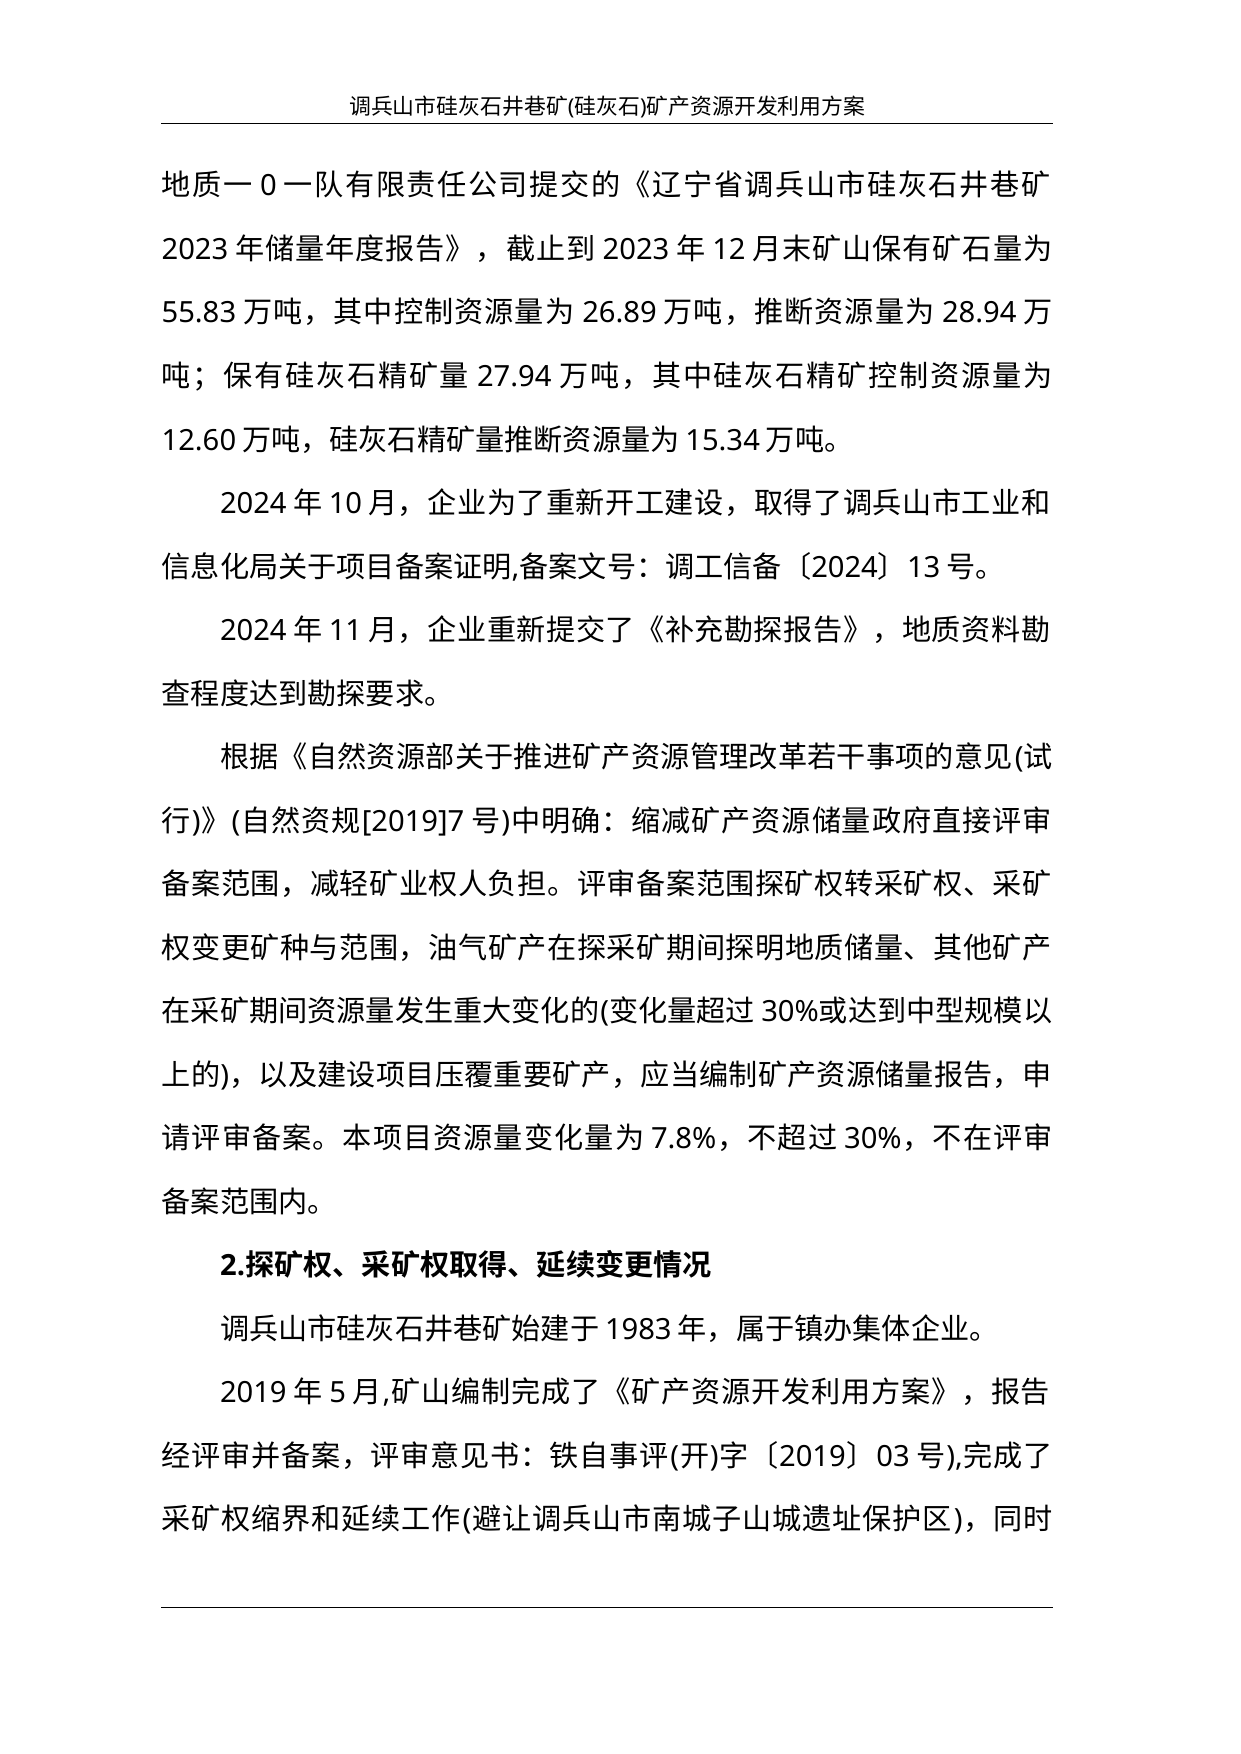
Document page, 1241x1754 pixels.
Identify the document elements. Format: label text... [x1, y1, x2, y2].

text 2024年11月，企业重新提交了《补充勘探报告》，地质资料勘查程度达到勘探要求。 [161, 607, 1053, 713]
text 调兵山市硅灰石井巷矿始建于1983年，属于镇办集体企业。 [161, 1305, 1053, 1348]
text 2024年10月，企业为了重新开工建设，取得了调兵山市工业和信息化局关于项目备案证明,备案文号：调工信备〔2024〕13号。 [161, 480, 1053, 586]
subtitle 2.探矿权、采矿权取得、延续变更情况 [161, 1242, 1053, 1284]
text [161, 1369, 1053, 1538]
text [161, 162, 1053, 458]
text 根据《自然资源部关于推进矿产资源管理改革若干事项的意见(试行)》(自然资规[2019]7号)中明确：缩减矿产资源储量政府直接评审备案范围，减轻矿业权人负担。评审备案范围探矿权转采矿权、采矿权变更矿种与范围，油气矿产在探采矿期间探明地质储量、其他矿产在采矿期间资源量发生重大变化的(变化量超过30%或达到中型规模以上的)，以及建设项目压覆重要矿产，应当编制矿产资源储量报告，申请评审备案。本项目资源量变化量为7.8%，不超过30%，不在评审备案范围内。 [161, 734, 1053, 1221]
